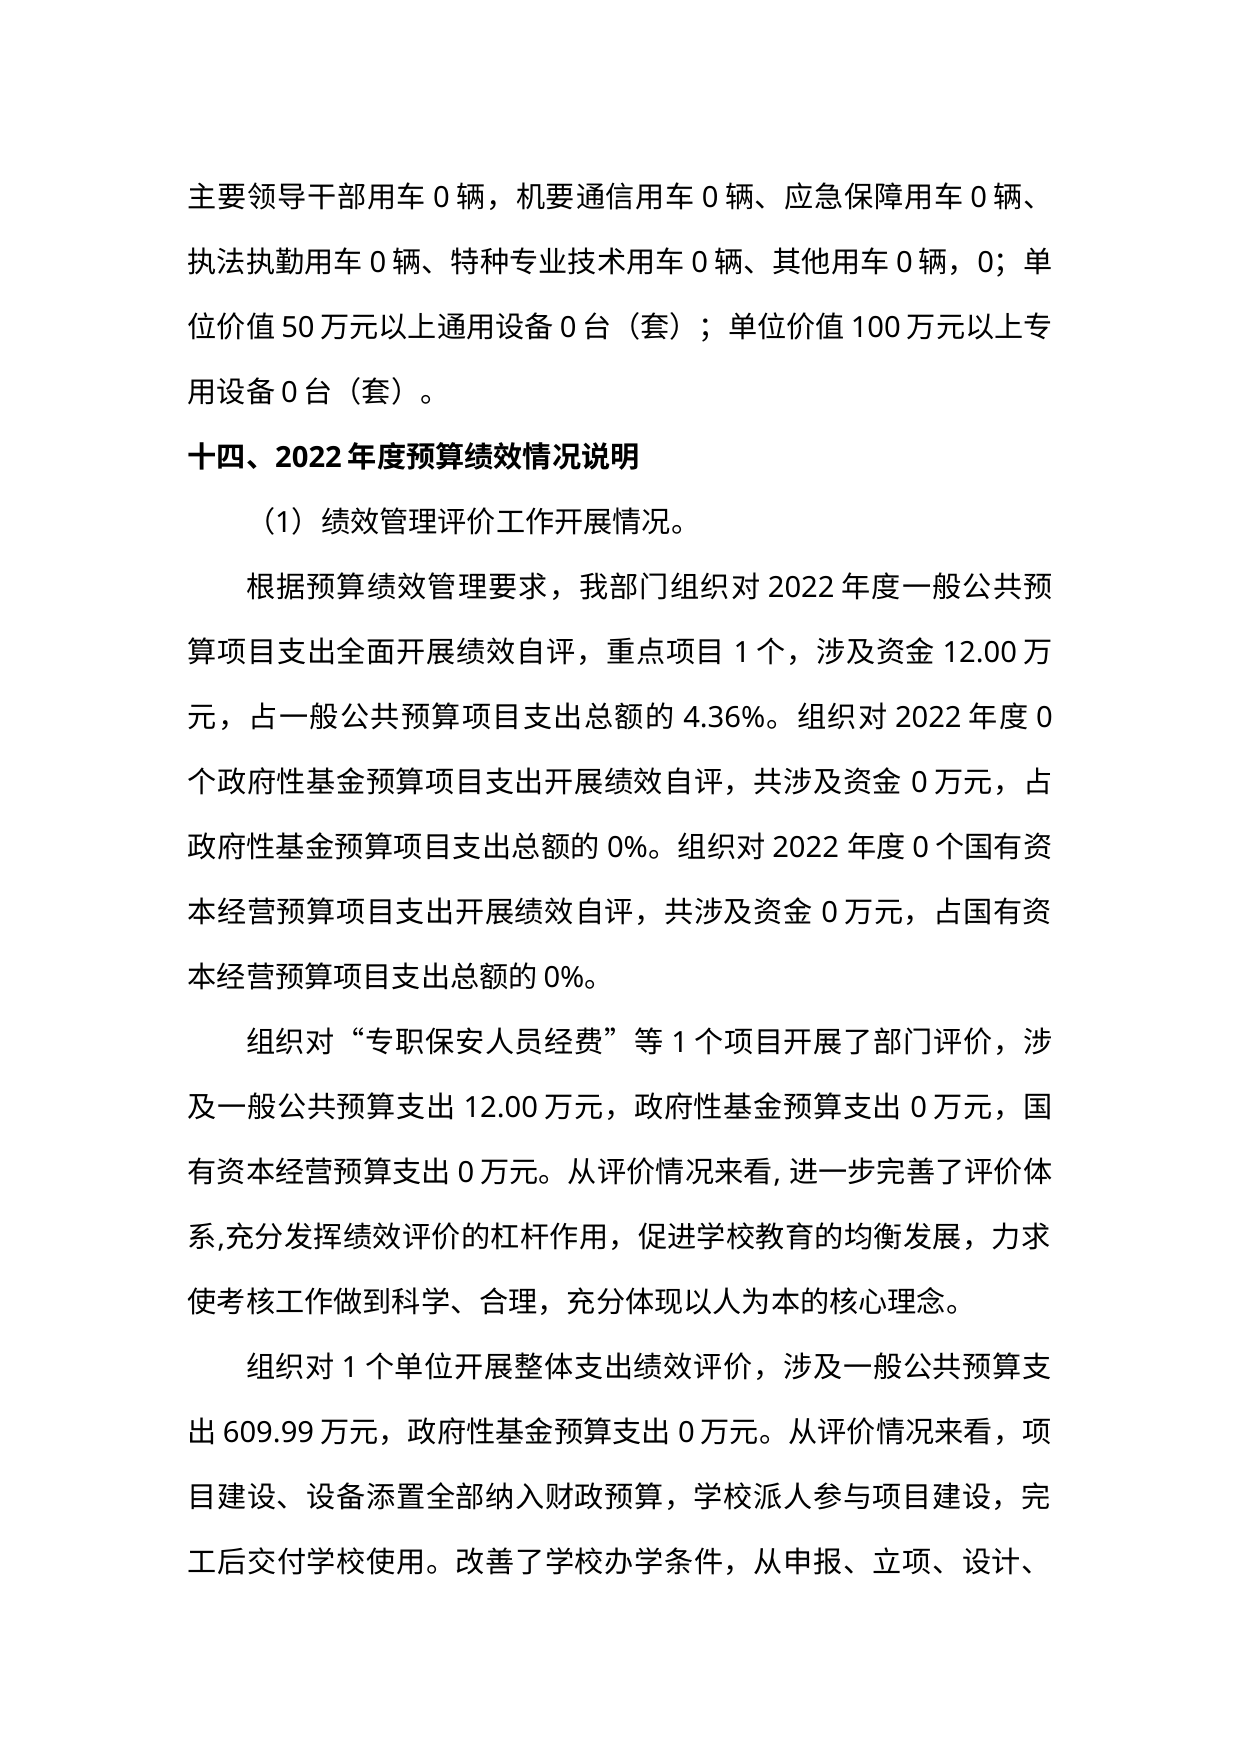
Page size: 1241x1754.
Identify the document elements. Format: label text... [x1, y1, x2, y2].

text 十四、2022年度预算绩效情况说明 [187, 422, 1053, 487]
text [187, 162, 1053, 422]
text （1）绩效管理评价工作开展情况。 [187, 487, 1053, 552]
text 根据预算绩效管理要求，我部门组织对2022年度一般公共预算项目支出全面开展绩效自评，重点项目1个，涉及资金12.00万元，占一般公共预算项目支出总额的4.36%。组织对2022年度0个政府性基金预算项目支出开展绩效自评，共涉及资金0万元，占政府性基金预算项目支出总额的0%。组织对2022 年度0个国有资本经营预算项目支出开展绩效自评，共涉及资金0万元，占国有资本经营预算项目支出总额的0%。 [187, 552, 1053, 1007]
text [187, 1332, 1053, 1592]
text 组织对“专职保安人员经费”等1个项目开展了部门评价，涉及一般公共预算支出12.00万元，政府性基金预算支出0万元，国有资本经营预算支出0万元。从评价情况来看, 进一步完善了评价体系,充分发挥绩效评价的杠杆作用，促进学校教育的均衡发展，力求使考核工作做到科学、合理，充分体现以人为本的核心理念。 [187, 1007, 1053, 1332]
